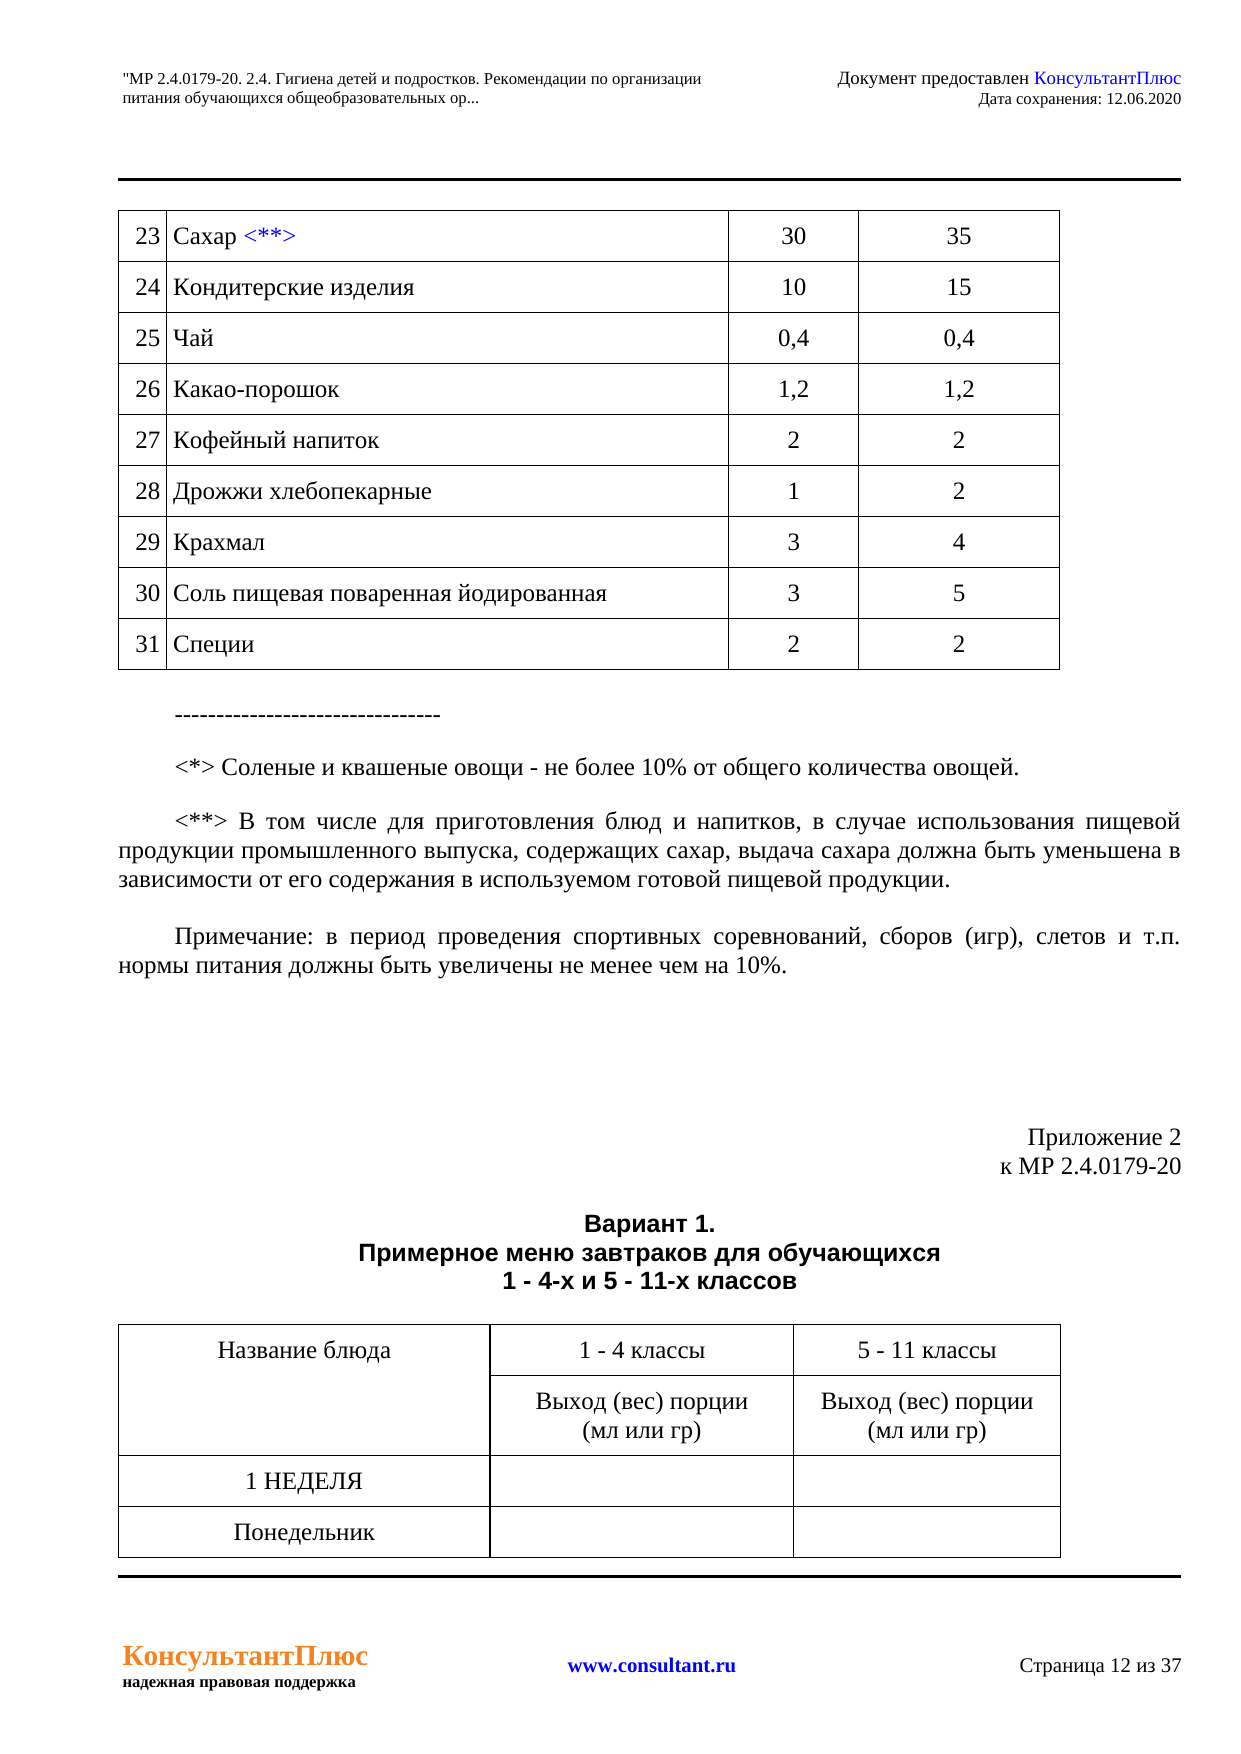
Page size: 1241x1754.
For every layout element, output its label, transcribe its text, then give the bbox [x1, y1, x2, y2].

table_cell [794, 1507, 1060, 1557]
table_cell Выход (вес) порции (мл или гр) [794, 1376, 1060, 1454]
table_cell 0,4 [859, 313, 1059, 363]
table_cell 0,4 [729, 313, 858, 363]
table_cell Дрожжи хлебопекарные [167, 466, 728, 516]
table_cell Какао-порошок [167, 364, 728, 414]
table_cell 30 [729, 211, 858, 261]
table_cell 24 [119, 262, 166, 312]
table_cell 28 [119, 466, 166, 516]
table_cell 15 [859, 262, 1059, 312]
table_cell 25 [119, 313, 166, 363]
table_cell 1 [729, 466, 858, 516]
table_cell 2 [859, 415, 1059, 465]
table_cell 30 [119, 568, 166, 618]
table_cell Кофейный напиток [167, 415, 728, 465]
table_cell 5 [859, 568, 1059, 618]
table_cell Соль пищевая поваренная йодированная [167, 568, 728, 618]
text <**> В том числе для приготовления блюд и напитков, в случае использования пищевой продукции промышленного выпуска, содержащих сахар, выдача сахара должна быть уменьшена в зависимости от его содержания в используемом готовой пищевой продукции. [118, 806, 1181, 892]
text -------------------------------- [118, 699, 1181, 727]
table_cell Сахар <**> [167, 211, 728, 261]
table_cell Кондитерские изделия [167, 262, 728, 312]
table_cell [794, 1456, 1060, 1506]
table_header 1 - 4 классы [491, 1325, 793, 1375]
table_cell 1,2 [859, 364, 1059, 414]
text Примечание: в период проведения спортивных соревнований, сборов (игр), слетов и т.п. нормы питания должны быть увеличены не менее чем на 10%. [118, 921, 1181, 979]
table_cell 2 [729, 415, 858, 465]
table_cell 1 НЕДЕЛЯ [119, 1456, 489, 1506]
table_cell 2 [729, 619, 858, 669]
table_cell 4 [859, 517, 1059, 567]
table_cell 31 [119, 619, 166, 669]
table_cell 29 [119, 517, 166, 567]
table_cell [491, 1507, 793, 1557]
text <*> Соленые и квашеные овощи - не более 10% от общего количества овощей. [118, 752, 1181, 781]
table_cell 3 [729, 517, 858, 567]
table_cell 27 [119, 415, 166, 465]
table_cell [491, 1456, 793, 1506]
table_cell 26 [119, 364, 166, 414]
title Вариант 1. [118, 1209, 1181, 1237]
table_cell Выход (вес) порции (мл или гр) [491, 1376, 793, 1454]
table_header 5 - 11 классы [794, 1325, 1060, 1375]
table_cell 1,2 [729, 364, 858, 414]
text к МР 2.4.0179-20 [118, 1151, 1181, 1180]
table_cell 10 [729, 262, 858, 312]
table_header Название блюда [119, 1325, 489, 1454]
title 1 - 4-х и 5 - 11-х классов [118, 1266, 1181, 1295]
table_cell 35 [859, 211, 1059, 261]
table_cell 2 [859, 619, 1059, 669]
table_cell 2 [859, 466, 1059, 516]
table_cell Понедельник [119, 1507, 489, 1557]
table_cell Крахмал [167, 517, 728, 567]
text Приложение 2 [118, 1122, 1181, 1151]
table_cell Специи [167, 619, 728, 669]
table_cell 23 [119, 211, 166, 261]
title Примерное меню завтраков для обучающихся [118, 1237, 1181, 1266]
table_cell 3 [729, 568, 858, 618]
table_cell Чай [167, 313, 728, 363]
